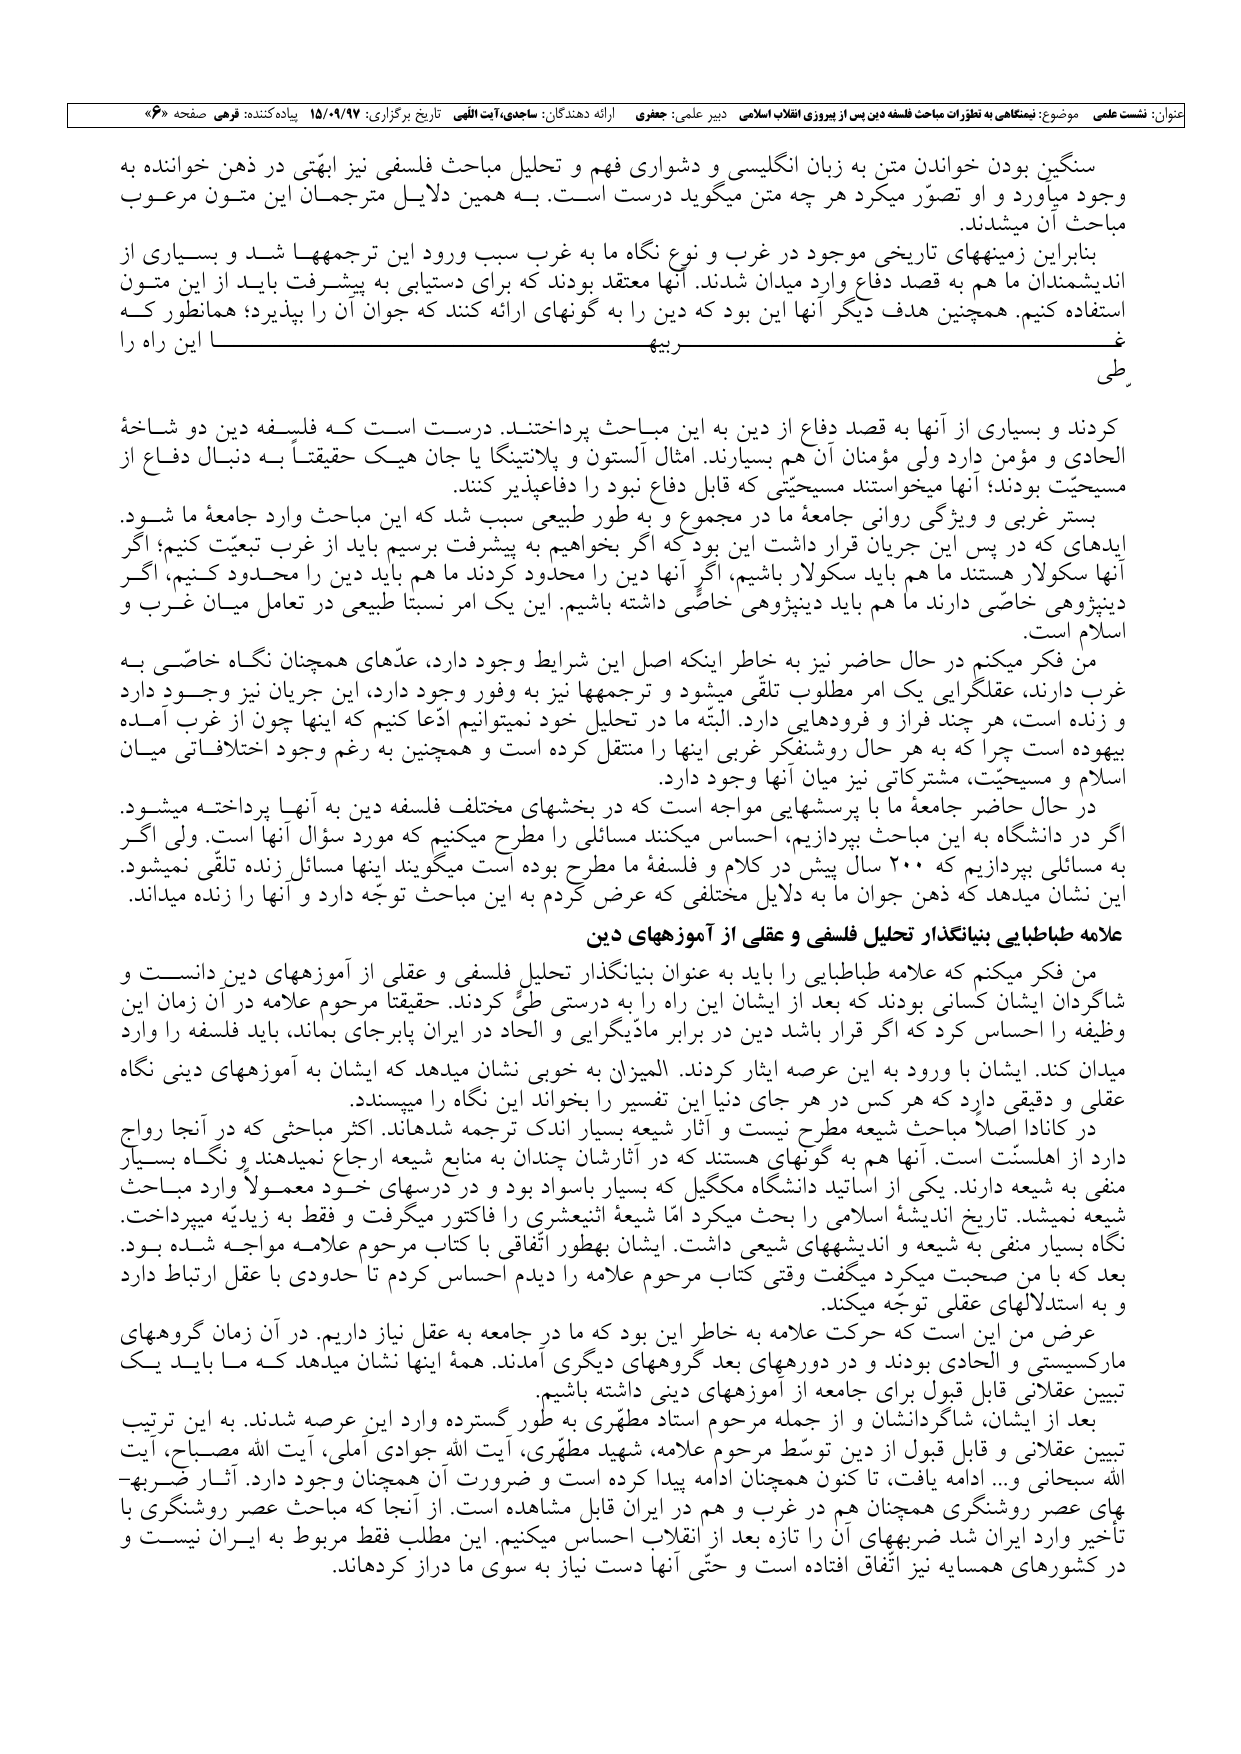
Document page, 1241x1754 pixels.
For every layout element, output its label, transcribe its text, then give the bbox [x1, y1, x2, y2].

text من فکر میکنم در حال حاضر نیز به خاطر اینکه اصل این شرایط وجود دارد، عدّهای همچنان نگاه خاصّی به غرب دارند، عقلگرایی یک امر مطلوب تلقّی میشود و ترجمهها نیز به وفور وجود دارد، این جریان نیز وجود دارد و زنده است، هر چند فراز و فرودهایی دارد. البتّه ما در تحلیل خود نمیتوانیم ادّعا کنیم که اینها چون از غرب آمده بیهوده است چرا که به هر حال روشنفکر غربی اینها را منتقل کرده است و همچنین به رغم وجود اختلافاتی میان اسلام و مسیحیّت، مشترکاتی نیز میان آنها وجود دارد. [118, 651, 1125, 796]
text بستر غربی و ویژگی روانی جامعۀ ما در مجموع و به طور طبیعی سبب شد که این مباحث وارد جامعۀ ما شود. ایدهای که در پس این جریان قرار داشت این بود که اگر بخواهیم به پیشرفت برسیم باید از غرب تبعیّت کنیم؛ اگر آنها سکولار هستند ما هم باید سکولار باشیم، اگر آنها دین را محدود کردند ما هم باید دین را محدود کنیم، اگر دینپژوهی خاصّی دارند ما هم باید دینپژوهی خاصّی داشته باشیم. این یک امر نسبتاً طبیعی در تعامل میان غرب و اسلام است. [118, 505, 1125, 651]
text بنابراین زمینههای تاریخی موجود در غرب و نوع نگاه ما به غرب سبب ورود این ترجمهها شد و بسیاری از اندیشمندان ما هم به قصد دفاع وارد میدان شدند. آنها معتقد بودند که برای دستیابی به پیشرفت باید از این متون استفاده کنیم. همچنین هدف دیگر آنها این بود که دین را به گونهای ارائه کنند که جوان آن را بپذیرد؛ همانطور که غربیها این راه را طیّ کردند و بسیاری از آنها به قصد دفاع از دین به این مباحث پرداختند. درست است که فلسفه دین دو شاخۀ الحادی و مؤمن دارد ولی مؤمنان آن هم بسیارند. امثال آلستون و پلانتینگا یا جان هیک حقیقتاً به دنبال دفاع از مسیحیّت بودند؛ آنها میخواستند مسیحیّتی که قابل دفاع نبود را دفاعپذیر کنند. [118, 242, 1125, 505]
text بعد از ایشان، شاگردانشان و از جمله مرحوم استاد مطهّری به طور گسترده وارد این عرصه شدند. به این ترتیب تبیین عقلانی و قابل قبول از دین توسّط مرحوم علامه، شهید مطهّری، آیت الله جوادی آملی، آیت الله مصباح، آیت الله سبحانی و... ادامه یافت، تا کنون همچنان ادامه پیدا کرده است و ضرورت آن همچنان وجود دارد. آثار ضربههای عصر روشنگری همچنان هم در غرب و هم در ایران قابل مشاهده است. از آنجا که مباحث عصر روشنگری با تأخیر وارد ایران شد ضربههای آن را تازه بعد از انقلاب احساس میکنیم. این مطلب فقط مربوط به ایران نیست و در کشورهای همسایه نیز اتّفاق افتاده است و حتّی آنها دست نیاز به سوی ما دراز کردهاند. [118, 1409, 1125, 1584]
text سنگین بودن خواندن متن به زبان انگلیسی و دشواری فهم و تحلیل مباحث فلسفی نیز ابهّتی در ذهن خواننده به وجود میآورد و او تصوّر میکرد هر چه متن میگوید درست است. به همین دلایل مترجمان این متون مرعوب مباحث آن میشدند. [118, 155, 1125, 242]
text عرض من این است که حرکت علامه به خاطر این بود که ما در جامعه به عقل نیاز داریم. در آن زمان گروههای مارکسیستی و الحادی بودند و در دورههای بعد گروههای دیگری آمدند. همۀ اینها نشان میدهد که ما باید یک تبیین عقلانی قابل قبول برای جامعه از آموزههای دینی داشته باشیم. [118, 1322, 1125, 1409]
text علامه طباطبایی بنیانگذار تحلیل فلسفی و عقلی از آموزههای دین [118, 926, 1122, 949]
text من فکر میکنم که علامه طباطبایی را باید به عنوان بنیانگذار تحلیل فلسفی و عقلی از آموزههای دین دانست و شاگردان ایشان کسانی بودند که بعد از ایشان این راه را به درستی طیّ کردند. حقیقتاً مرحوم علامه در آن زمان این وظیفه را احساس کرد که اگر قرار باشد دین در برابر مادّیگرایی و الحاد در ایران پابرجای بماند، باید فلسفه را وارد میدان کند. ایشان با ورود به این عرصه ایثار کردند. المیزان به خوبی نشان میدهد که ایشان به آموزههای دینی نگاه عقلی و دقیقی دارد که هر کس در هر جای دنیا این تفسیر را بخواند این نگاه را میپسندد. [118, 962, 1125, 1118]
text در حال حاضر جامعۀ ما با پرسشهایی مواجه است که در بخشهای مختلف فلسفه دین به آنها پرداخته میشود. اگر در دانشگاه به این مباحث بپردازیم، احساس میکنند مسائلی را مطرح میکنیم که مورد سؤال آنها است. ولی اگر به مسائلی بپردازیم که 200 سال پیش در کلام و فلسفۀ ما مطرح بوده است میگویند اینها مسائل زنده تلقّی نمیشود. این نشان میدهد که ذهن جوان ما به دلایل مختلفی که عرض کردم به این مباحث توجّه دارد و آنها را زنده میداند. [118, 796, 1125, 913]
text در کانادا اصلاً مباحث شیعه مطرح نیست و آثار شیعه بسیار اندک ترجمه شدهاند. اکثر مباحثی که در آنجا رواج دارد از اهلسنّت است. آنها هم به گونهای هستند که در آثارشان چندان به منابع شیعه ارجاع نمیدهند و نگاه بسیار منفی به شیعه دارند. یکی از اساتید دانشگاه مکگیل که بسیار باسواد بود و در درسهای خود معمولاً وارد مباحث شیعه نمیشد. تاریخ اندیشۀ اسلامی را بحث میکرد امّا شیعۀ اثنیعشری را فاکتور میگرفت و فقط به زیدیّه میپرداخت. نگاه بسیار منفی به شیعه و اندیشههای شیعی داشت. ایشان بهطور اتّفاقی با کتاب مرحوم علامه مواجه شده بود. بعد که با من صحبت میکرد میگفت وقتی کتاب مرحوم علامه را دیدم احساس کردم تا حدودی با عقل ارتباط دارد و به استدلالهای عقلی توجّه میکند. [118, 1118, 1125, 1322]
